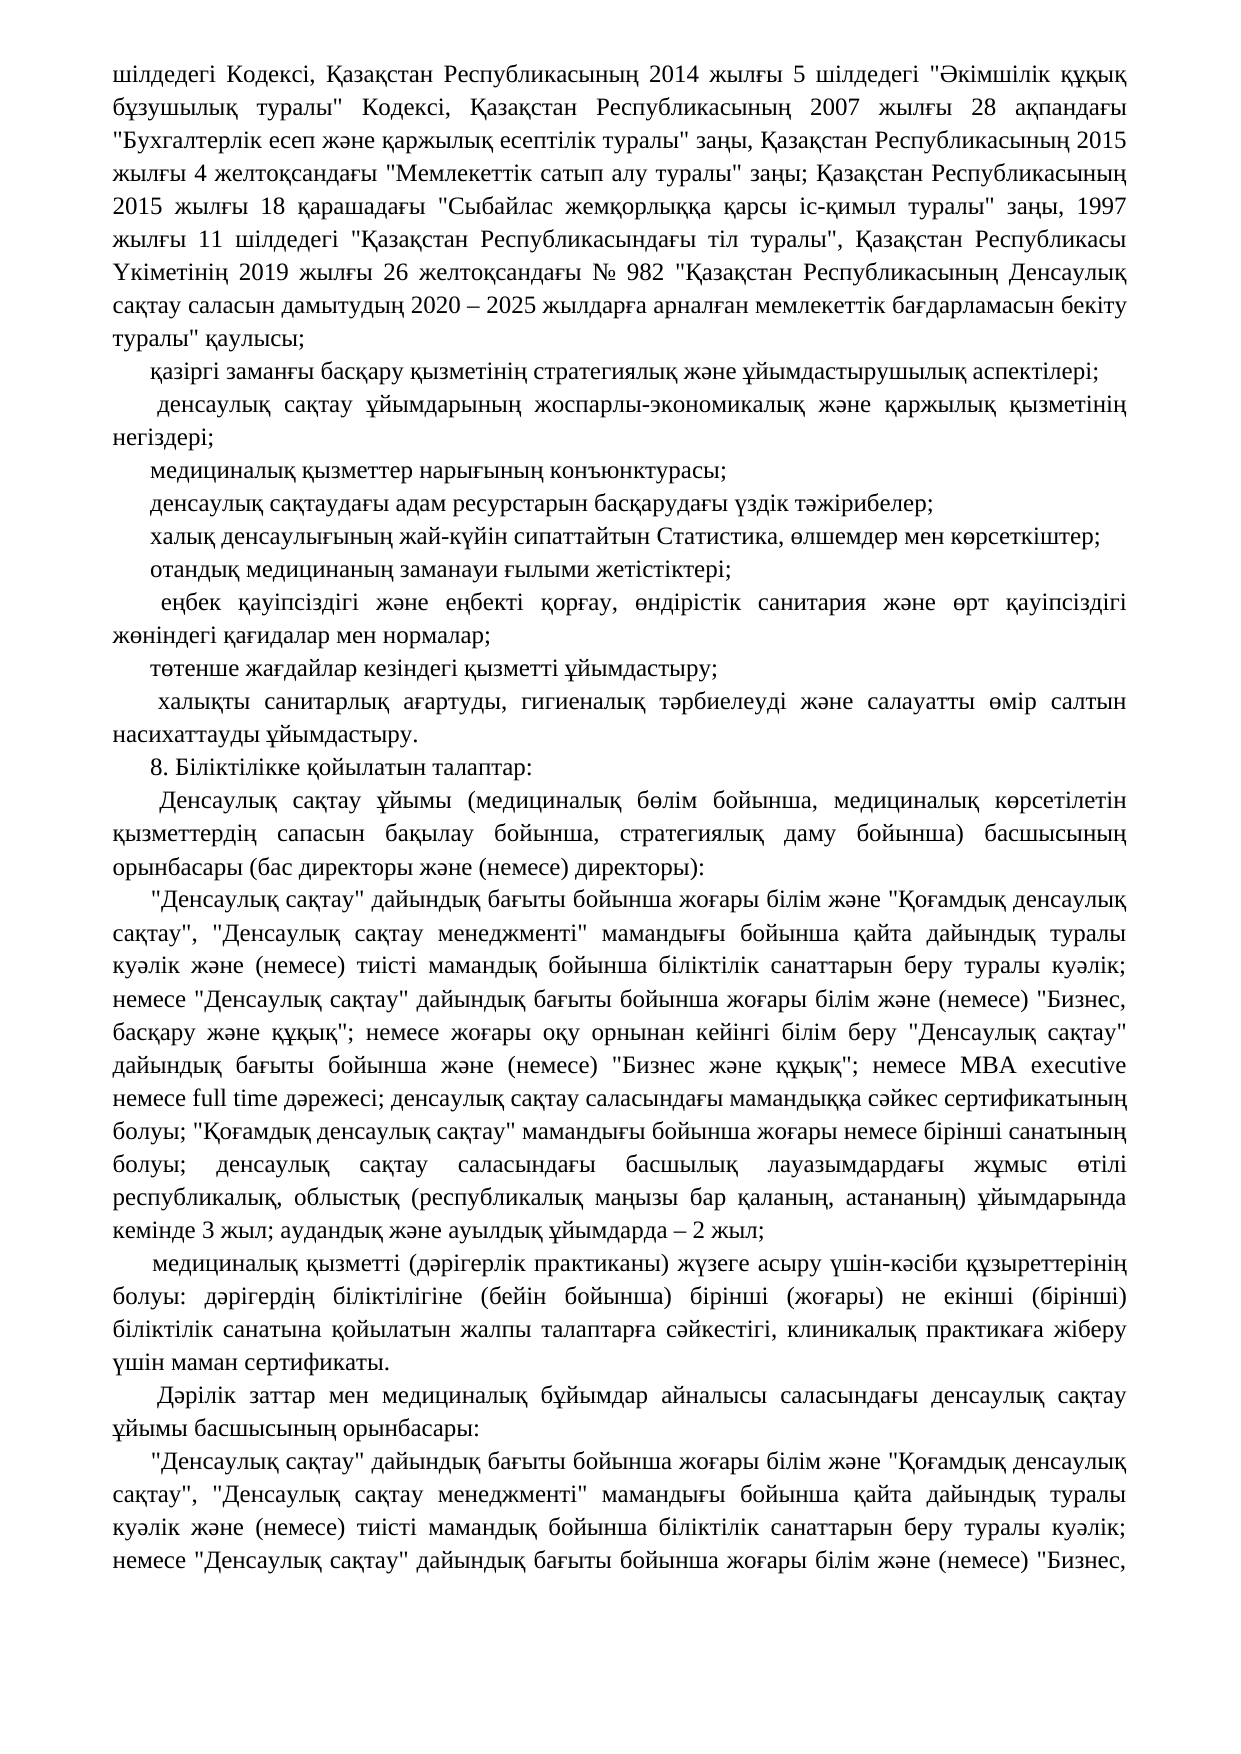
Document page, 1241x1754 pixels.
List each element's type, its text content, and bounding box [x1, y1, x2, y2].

text отандық медицинаның заманауи ғылыми жетістіктері; [112, 554, 1128, 583]
text еңбек қауіпсіздігі және еңбекті қорғау, өндірістік санитария және өрт қауіпсіздігі жөніндегі қағидалар мен нормалар; [112, 587, 1128, 649]
text Денсаулық сақтау ұйымы (медициналық бөлім бойынша, медициналық көрсетілетін қызметтердің сапасын бақылау бойынша, стратегиялық даму бойынша) басшысының орынбасары (бас директоры және (немесе) директоры): [112, 786, 1128, 880]
text медициналық қызметті (дәрігерлік практиканы) жүзеге асыру үшін-кәсіби құзыреттерінің болуы: дәрігердің біліктілігіне (бейін бойынша) бірінші (жоғары) не екінші (бірінші) біліктілік санатына қойылатын жалпы талаптарға сәйкестігі, клиникалық практикаға жіберу үшін маман сертификаты. [112, 1248, 1128, 1376]
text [112, 59, 1128, 352]
text "Денсаулық сақтау" дайындық бағыты бойынша жоғары білім және "Қоғамдық денсаулық сақтау", "Денсаулық сақтау менеджменті" мамандығы бойынша қайта дайындық туралы куәлік және (немесе) тиісті мамандық бойынша біліктілік санаттарын беру туралы куәлік; немесе "Денсаулық сақтау" дайындық бағыты бойынша жоғары білім және (немесе) "Бизнес, басқару және құқық"; немесе жоғары оқу орнынан кейінгі білім беру "Денсаулық сақтау" дайындық бағыты бойынша және (немесе) "Бизнес және құқық"; немесе МВА executive немесе full time дәрежесі; денсаулық сақтау саласындағы мамандыққа сәйкес сертификатының болуы; "Қоғамдық денсаулық сақтау" мамандығы бойынша жоғары немесе бірінші санатының болуы; денсаулық сақтау саласындағы басшылық лауазымдардағы жұмыс өтілі республикалық, облыстық (республикалық маңызы бар қаланың, астананың) ұйымдарында кемінде 3 жыл; аудандық және ауылдық ұйымдарда – 2 жыл; [112, 884, 1128, 1243]
text төтенше жағдайлар кезіндегі қызметті ұйымдастыру; [112, 653, 1128, 682]
text Дәрілік заттар мен медициналық бұйымдар айналысы саласындағы денсаулық сақтау ұйымы басшысының орынбасары: [112, 1380, 1128, 1442]
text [112, 1446, 1128, 1574]
text қазіргі заманғы басқару қызметінің стратегиялық және ұйымдастырушылық аспектілері; [112, 356, 1128, 385]
text медициналық қызметтер нарығының конъюнктурасы; [112, 455, 1128, 484]
text халық денсаулығының жай-күйін сипаттайтын Статистика, өлшемдер мен көрсеткіштер; [112, 521, 1128, 550]
text 8. Біліктілікке қойылатын талаптар: [112, 752, 1128, 781]
text денсаулық сақтаудағы адам ресурстарын басқарудағы үздік тәжірибелер; [112, 488, 1128, 517]
text халықты санитарлық ағартуды, гигиеналық тәрбиелеуді және салауатты өмір салтын насихаттауды ұйымдастыру. [112, 686, 1128, 748]
text денсаулық сақтау ұйымдарының жоспарлы-экономикалық және қаржылық қызметінің негіздері; [112, 389, 1128, 451]
